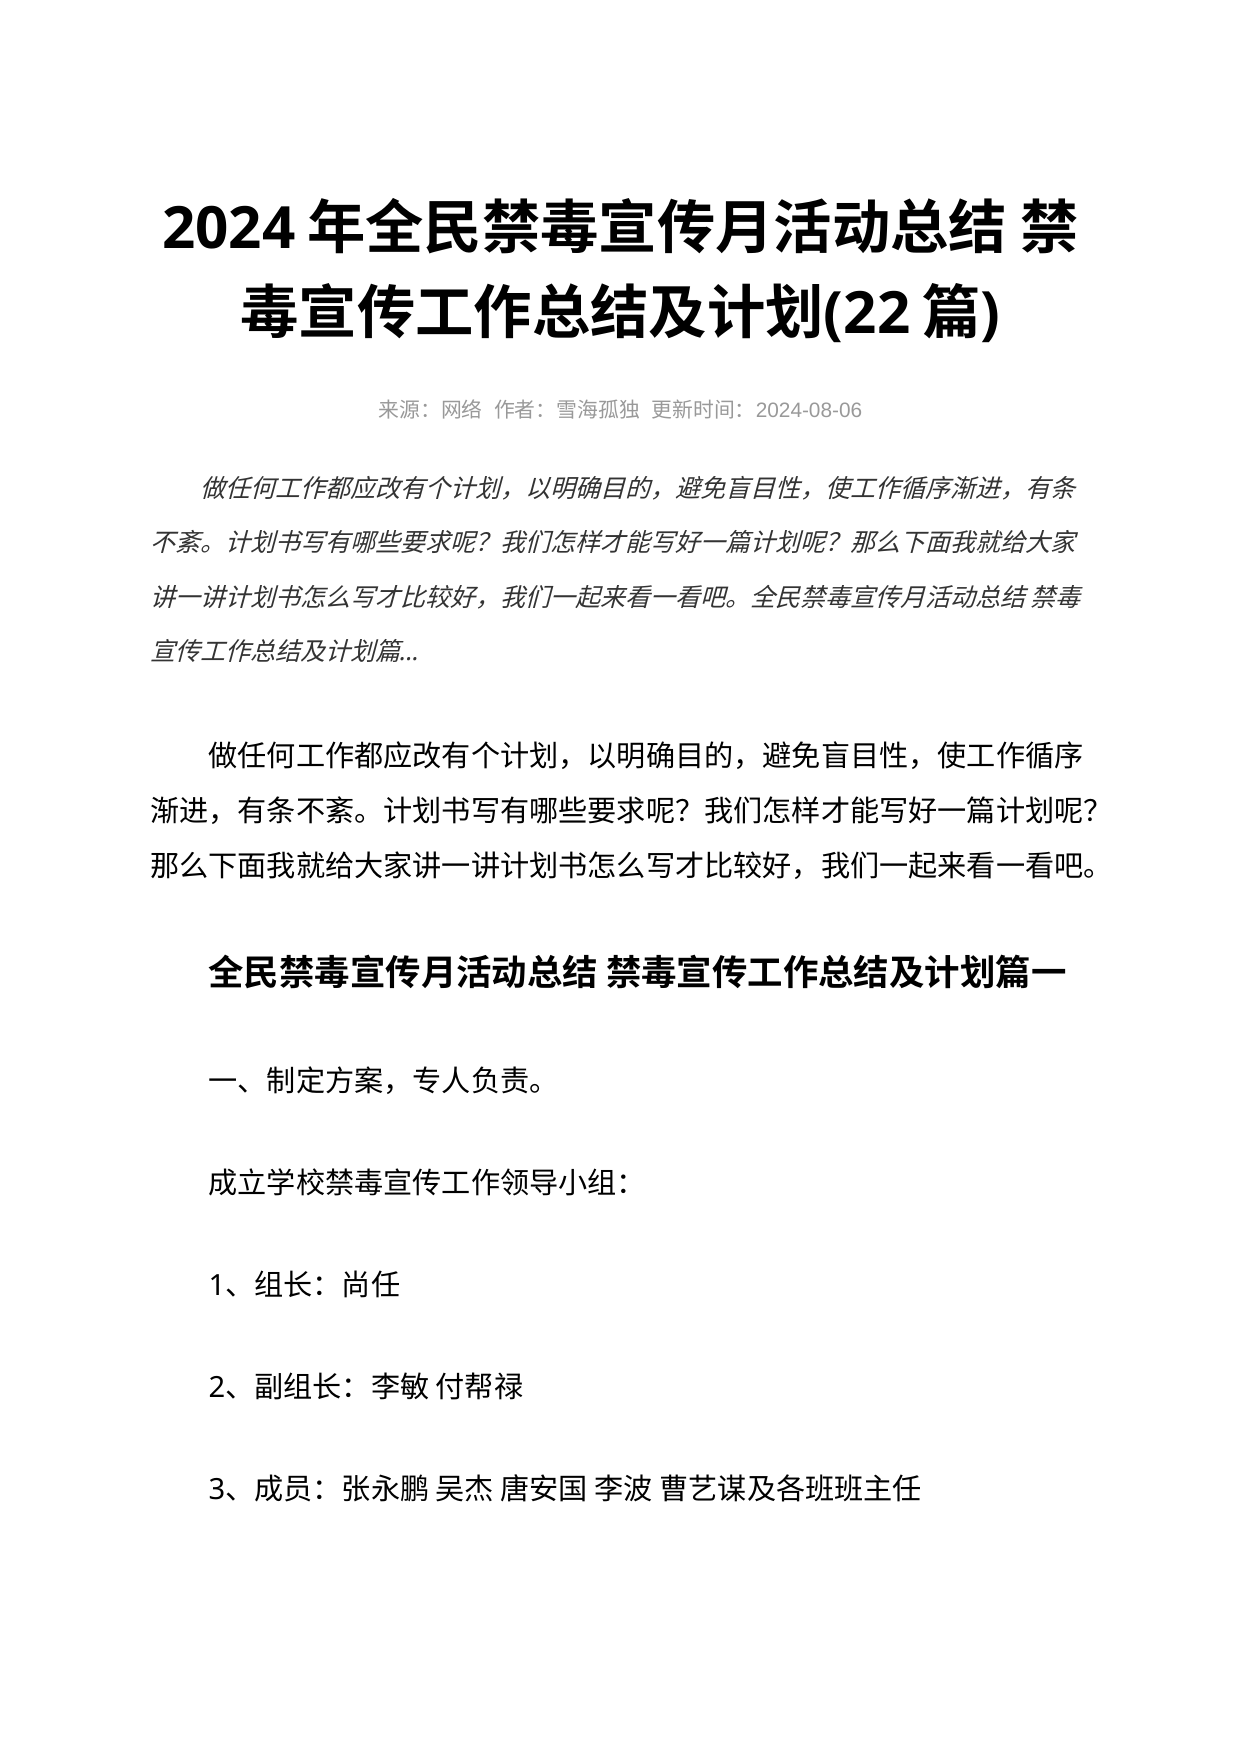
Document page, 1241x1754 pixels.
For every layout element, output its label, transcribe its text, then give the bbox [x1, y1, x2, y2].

text 3、成员：张永鹏 吴杰 唐安国 李波 曹艺谋及各班班主任 [150, 1465, 1090, 1508]
text 全民禁毒宣传月活动总结 禁毒宣传工作总结及计划篇一 [150, 944, 1090, 996]
text 1、组长：尚任 [150, 1261, 1090, 1304]
text 来源：网络 作者：雪海孤独 更新时间：2024-08-06 [150, 398, 1090, 422]
subtitle 2024年全民禁毒宣传月活动总结 禁毒宣传工作总结及计划(22篇) [150, 181, 1090, 351]
text 做任何工作都应改有个计划，以明确目的，避免盲目性，使工作循序渐进，有条不紊。计划书写有哪些要求呢？我们怎样才能写好一篇计划呢？那么下面我就给大家讲一讲计划书怎么写才比较好，我们一起来看一看吧。 [150, 733, 1090, 885]
text 2、副组长：李敏 付帮禄 [150, 1363, 1090, 1406]
text 做任何工作都应改有个计划，以明确目的，避免盲目性，使工作循序渐进，有条不紊。计划书写有哪些要求呢？我们怎样才能写好一篇计划呢？那么下面我就给大家讲一讲计划书怎么写才比较好，我们一起来看一看吧。全民禁毒宣传月活动总结 禁毒宣传工作总结及计划篇... [150, 468, 1090, 668]
text 成立学校禁毒宣传工作领导小组： [150, 1160, 1090, 1202]
text 一、制定方案，专人负责。 [150, 1058, 1090, 1100]
